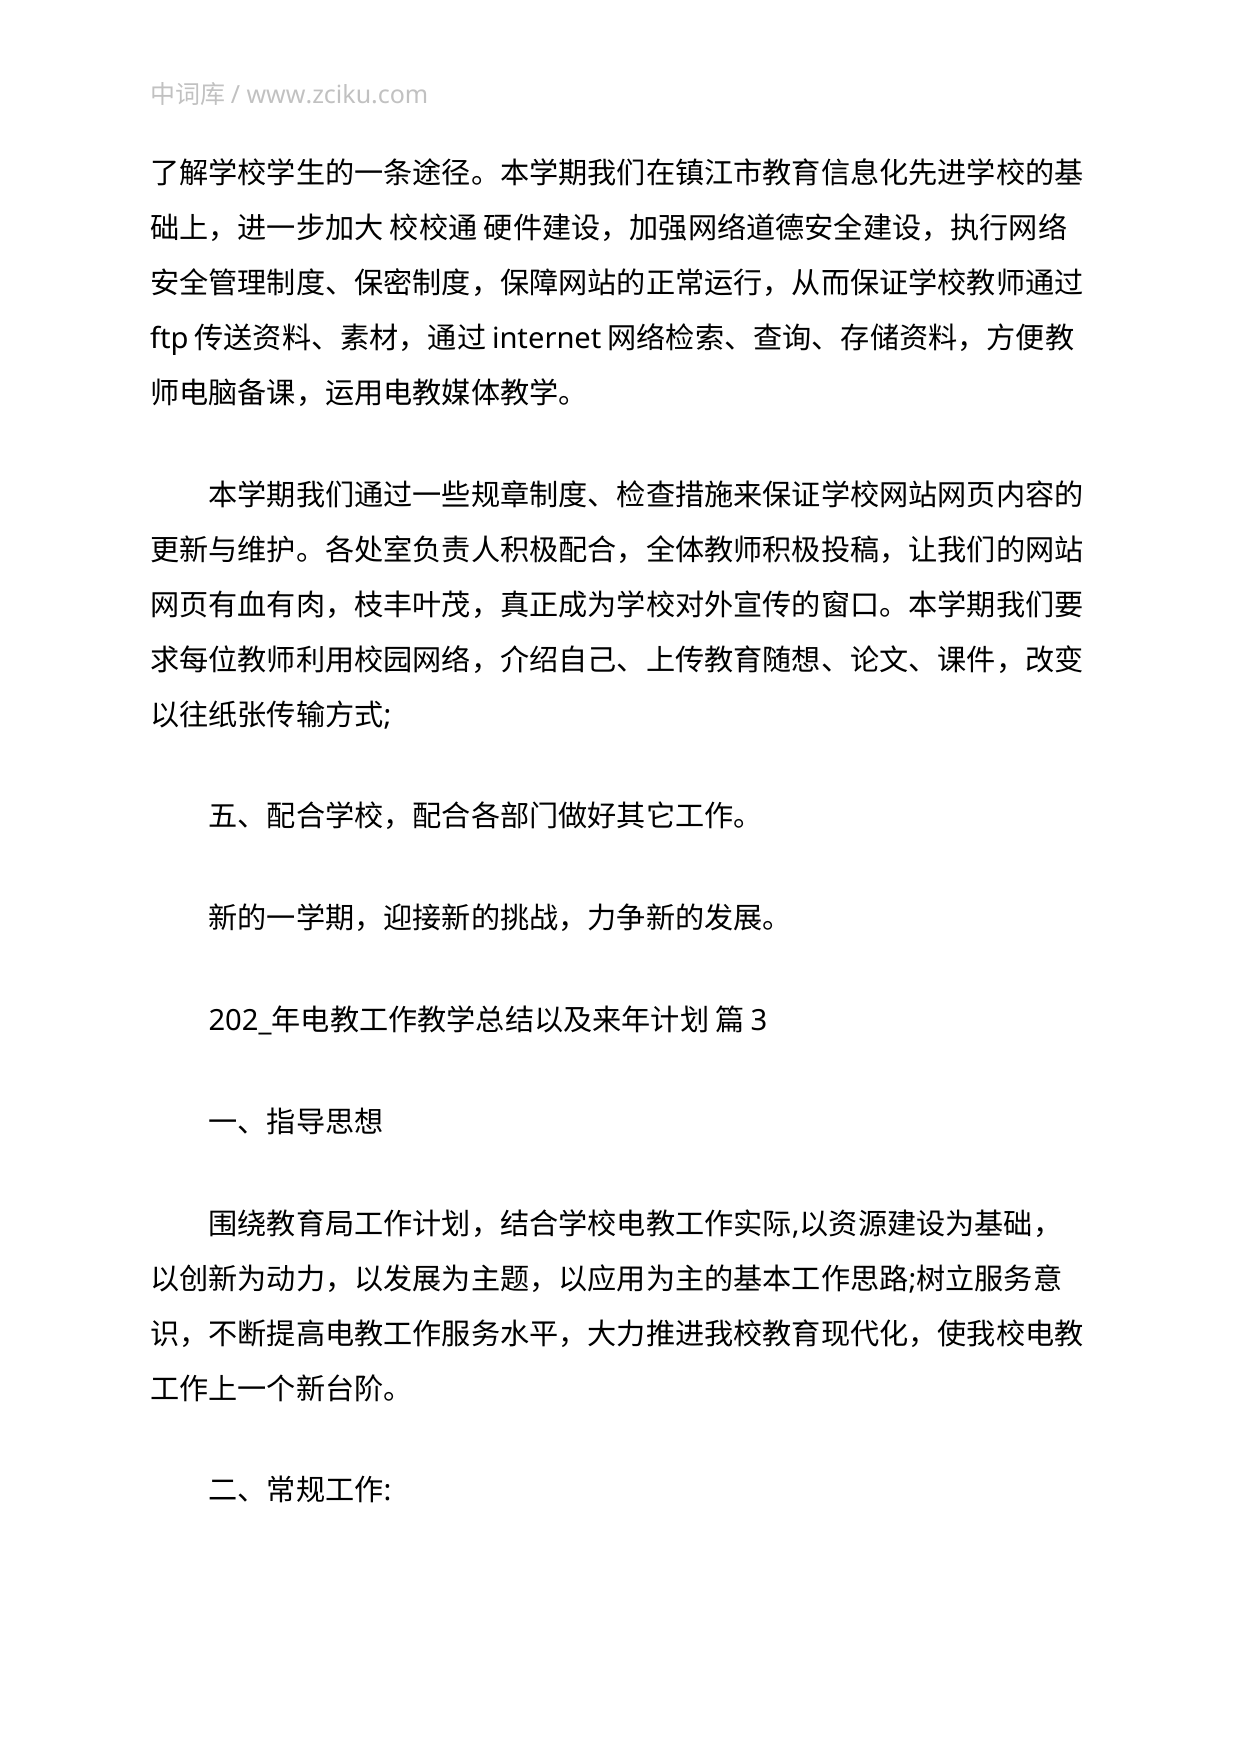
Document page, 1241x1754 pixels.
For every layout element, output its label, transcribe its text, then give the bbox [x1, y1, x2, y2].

text 二、常规工作: [150, 1467, 1090, 1509]
text 五、配合学校，配合各部门做好其它工作。 [150, 793, 1090, 835]
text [150, 150, 1090, 412]
text 202_年电教工作教学总结以及来年计划 篇3 [150, 997, 1090, 1039]
text 围绕教育局工作计划，结合学校电教工作实际,以资源建设为基础，以创新为动力，以发展为主题，以应用为主的基本工作思路;树立服务意识，不断提高电教工作服务水平，大力推进我校教育现代化，使我校电教工作上一个新台阶。 [150, 1200, 1090, 1407]
text 一、指导思想 [150, 1098, 1090, 1141]
text 新的一学期，迎接新的挑战，力争新的发展。 [150, 895, 1090, 937]
text 本学期我们通过一些规章制度、检查措施来保证学校网站网页内容的更新与维护。各处室负责人积极配合，全体教师积极投稿，让我们的网站网页有血有肉，枝丰叶茂，真正成为学校对外宣传的窗口。本学期我们要求每位教师利用校园网络，介绍自己、上传教育随想、论文、课件，改变以往纸张传输方式; [150, 471, 1090, 733]
